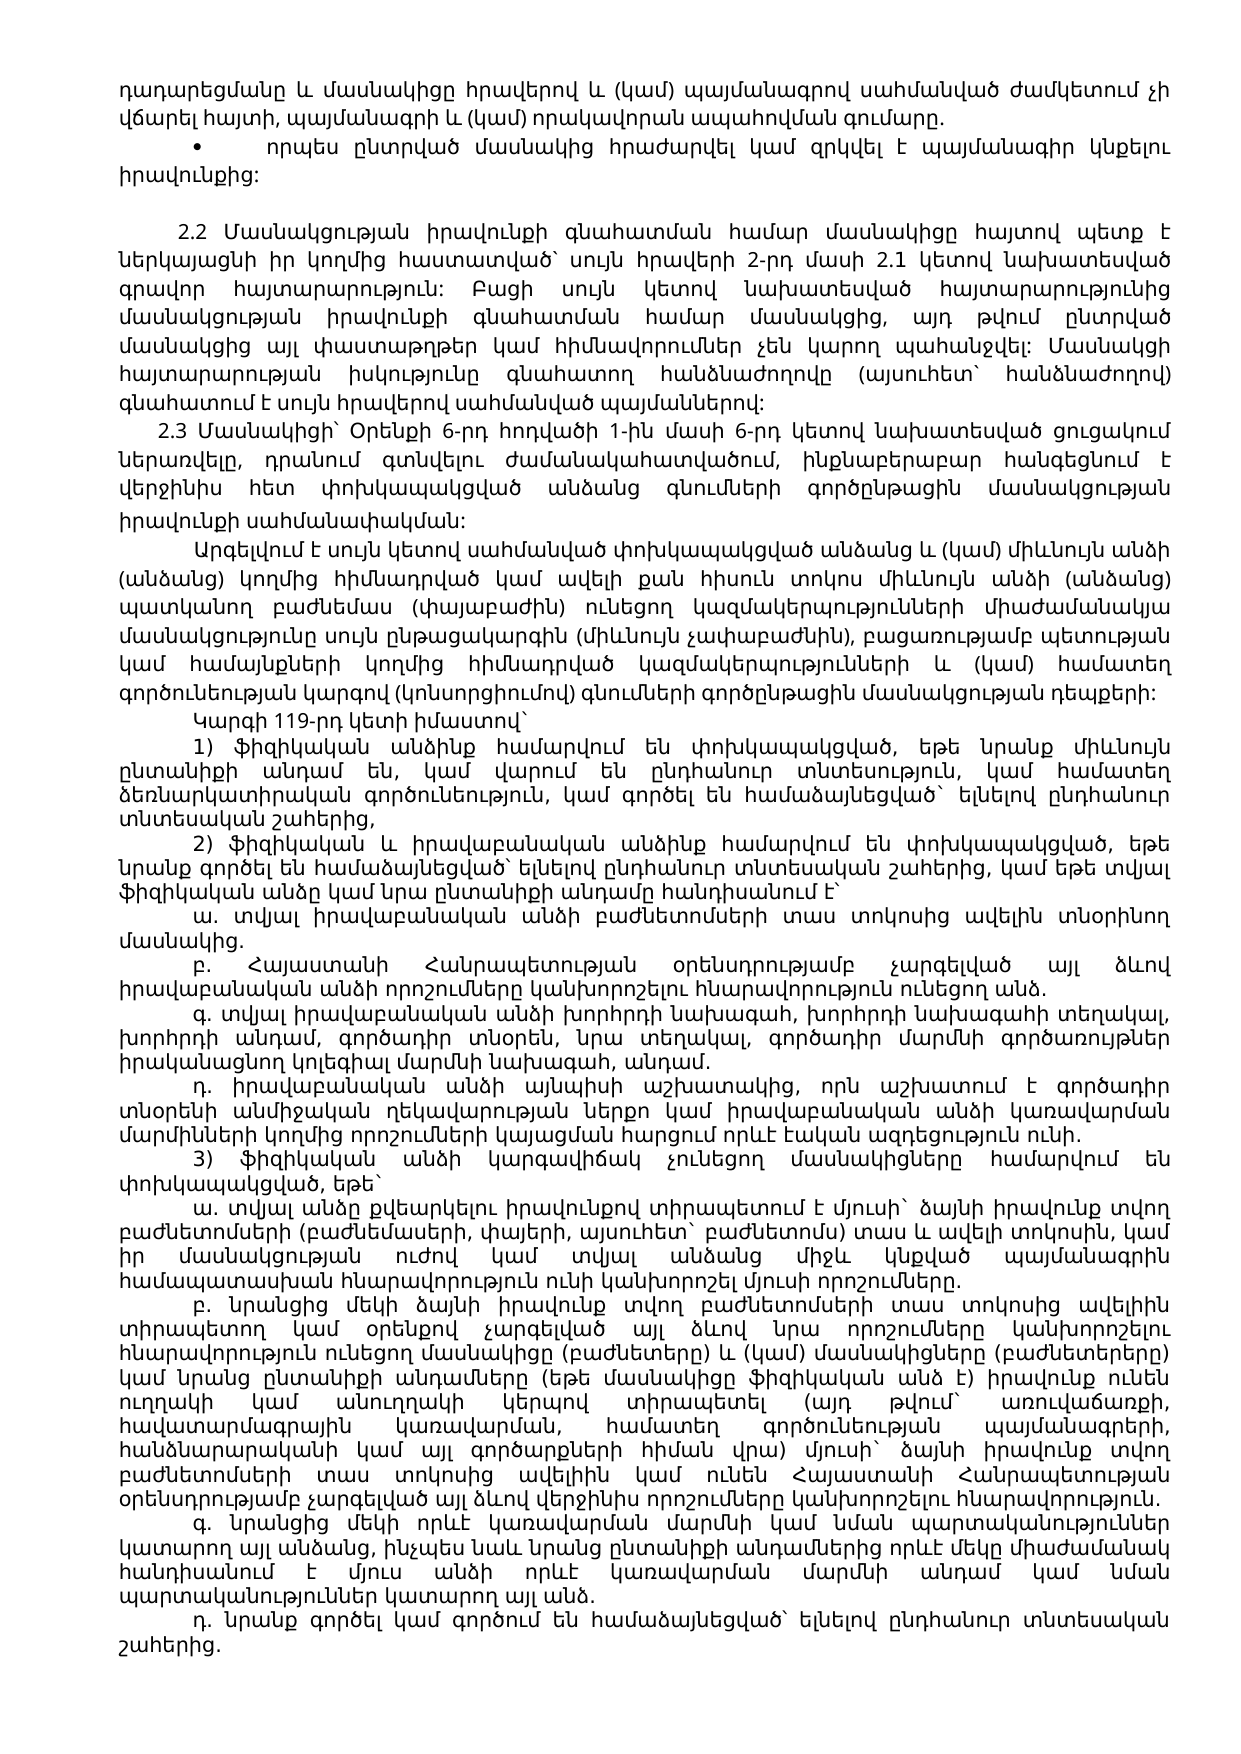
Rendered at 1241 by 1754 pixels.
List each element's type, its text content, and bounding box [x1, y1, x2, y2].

text Կարգի 119-րդ կետի իմաստով` [118, 706, 1171, 735]
text ա. տվյալ իրավաբանական անձի բաժնետոմսերի տաս տոկոսից ավելին տնօրինող մասնակից. [118, 904, 1171, 953]
list որպես ընտրված մասնակից հրաժարվել կամ զրկվել է պայմանագիր կնքելու իրավունքից: [118, 132, 1171, 189]
text դ. նրանք գործել կամ գործում են համաձայնեցված՝ ելնելով ընդհանուր տնտեսական շահերից. [118, 1608, 1171, 1657]
text 2) ֆիզիկական և իրավաբանական անձինք համարվում են փոխկապակցված, եթե նրանք գործել են համաձայնեցված՝ ելնելով ընդհանուր տնտեսական շահերից, կամ եթե տվյալ ֆիզիկական անձը կամ նրա ընտանիքի անդամը հանդիսանում է՝ [118, 832, 1171, 904]
text 2.3 Մասնակիցի՝ Օրենքի 6-րդ հոդվածի 1-ին մասի 6-րդ կետով նախատեսված ցուցակում ներառվելը, դրանում գտնվելու ժամանակահատվածում, ինքնաբերաբար հանգեցնում է վերջինիս հետ փոխկապակցված անձանց գնումների գործընթացին մասնակցության իրավունքի սահմանափակման: [118, 416, 1171, 536]
text 3) ֆիզիկական անձի կարգավիճակ չունեցող մասնակիցները համարվում են փոխկապակցված, եթե` [118, 1147, 1171, 1196]
text 2.2 Մասնակցության իրավունքի գնահատման համար մասնակիցը հայտով պետք է ներկայացնի իր կողմից հաստատված` սույն հրավերի 2-րդ մասի 2.1 կետով նախատեսված գրավոր հայտարարություն: Բացի սույն կետով նախատեսված հայտարարությունից մասնակցության իրավունքի գնահատման համար մասնակցից, այդ թվում ընտրված մասնակցից այլ փաստաթղթեր կամ հիմնավորումներ չեն կարող պահանջվել: Մասնակցի հայտարարության իսկությունը գնահատող հանձնաժողովը (այսուհետ` հանձնաժողով) գնահատում է սույն հրավերով սահմանված պայմաններով: [118, 217, 1171, 416]
text 1) ֆիզիկական անձինք համարվում են փոխկապակցված, եթե նրանք միևնույն ընտանիքի անդամ են, կամ վարում են ընդհանուր տնտեսություն, կամ համատեղ ձեռնարկատիրական գործունեություն, կամ գործել են համաձայնեցված` ելնելով ընդհանուր տնտեսական շահերից, [118, 735, 1171, 832]
text բ. Հայաստանի Հանրապետության օրենսդրությամբ չարգելված այլ ձևով իրավաբանական անձի որոշումները կանխորոշելու հնարավորություն ունեցող անձ. [118, 953, 1171, 1002]
text բ. նրանցից մեկի ձայնի իրավունք տվող բաժնետոմսերի տաս տոկոսից ավելիին տիրապետող կամ օրենքով չարգելված այլ ձևով նրա որոշումները կանխորոշելու հնարավորություն ունեցող մասնակիցը (բաժնետերը) և (կամ) մասնակիցները (բաժնետերերը) կամ նրանց ընտանիքի անդամները (եթե մասնակիցը ֆիզիկական անձ է) իրավունք ունեն ուղղակի կամ անուղղակի կերպով տիրապետել (այդ թվում` առուվաճառքի, հավատարմագրային կառավարման, համատեղ գործունեության պայմանագրերի, հանձնարարականի կամ այլ գործարքների հիման վրա) մյուսի` ձայնի իրավունք տվող բաժնետոմսերի տաս տոկոսից ավելիին կամ ունեն Հայաստանի Հանրապետության օրենսդրությամբ չարգելված այլ ձևով վերջինիս որոշումները կանխորոշելու հնարավորություն. [118, 1293, 1171, 1511]
text գ. տվյալ իրավաբանական անձի խորհրդի նախագահ, խորհրդի նախագահի տեղակալ, խորհրդի անդամ, գործադիր տնօրեն, նրա տեղակալ, գործադիր մարմնի գործառույթներ իրականացնող կոլեգիալ մարմնի նախագահ, անդամ. [118, 1002, 1171, 1074]
text գ. նրանցից մեկի որևէ կառավարման մարմնի կամ նման պարտականություններ կատարող այլ անձանց, ինչպես նաև նրանց ընտանիքի անդամներից որևէ մեկը միաժամանակ հանդիսանում է մյուս անձի որևէ կառավարման մարմնի անդամ կամ նման պարտականություններ կատարող այլ անձ. [118, 1511, 1171, 1608]
text դ. իրավաբանական անձի այնպիսի աշխատակից, որն աշխատում է գործադիր տնօրենի անմիջական ղեկավարության ներքո կամ իրավաբանական անձի կառավարման մարմինների կողմից որոշումների կայացման հարցում որևէ էական ազդեցություն ունի. [118, 1074, 1171, 1147]
text Արգելվում է սույն կետով սահմանված փոխկապակցված անձանց և (կամ) միևնույն անձի (անձանց) կողմից հիմնադրված կամ ավելի քան հիսուն տոկոս միևնույն անձի (անձանց) պատկանող բաժնեմաս (փայաբաժին) ունեցող կազմակերպությունների միաժամանակյա մասնակցությունը սույն ընթացակարգին (միևնույն չափաբաժնին), բացառությամբ պետության կամ համայնքների կողմից հիմնադրված կազմակերպությունների և (կամ) համատեղ գործունեության կարգով (կոնսորցիումով) գնումների գործընթացին մասնակցության դեպքերի: [118, 536, 1171, 706]
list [118, 75, 1171, 132]
text ա. տվյալ անձը քվեարկելու իրավունքով տիրապետում է մյուսի` ձայնի իրավունք տվող բաժնետոմսերի (բաժնեմասերի, փայերի, այսուհետ` բաժնետոմս) տաս և ավելի տոկոսին, կամ իր մասնակցության ուժով կամ տվյալ անձանց միջև կնքված պայմանագրին համապատասխան հնարավորություն ունի կանխորոշել մյուսի որոշումները. [118, 1196, 1171, 1293]
